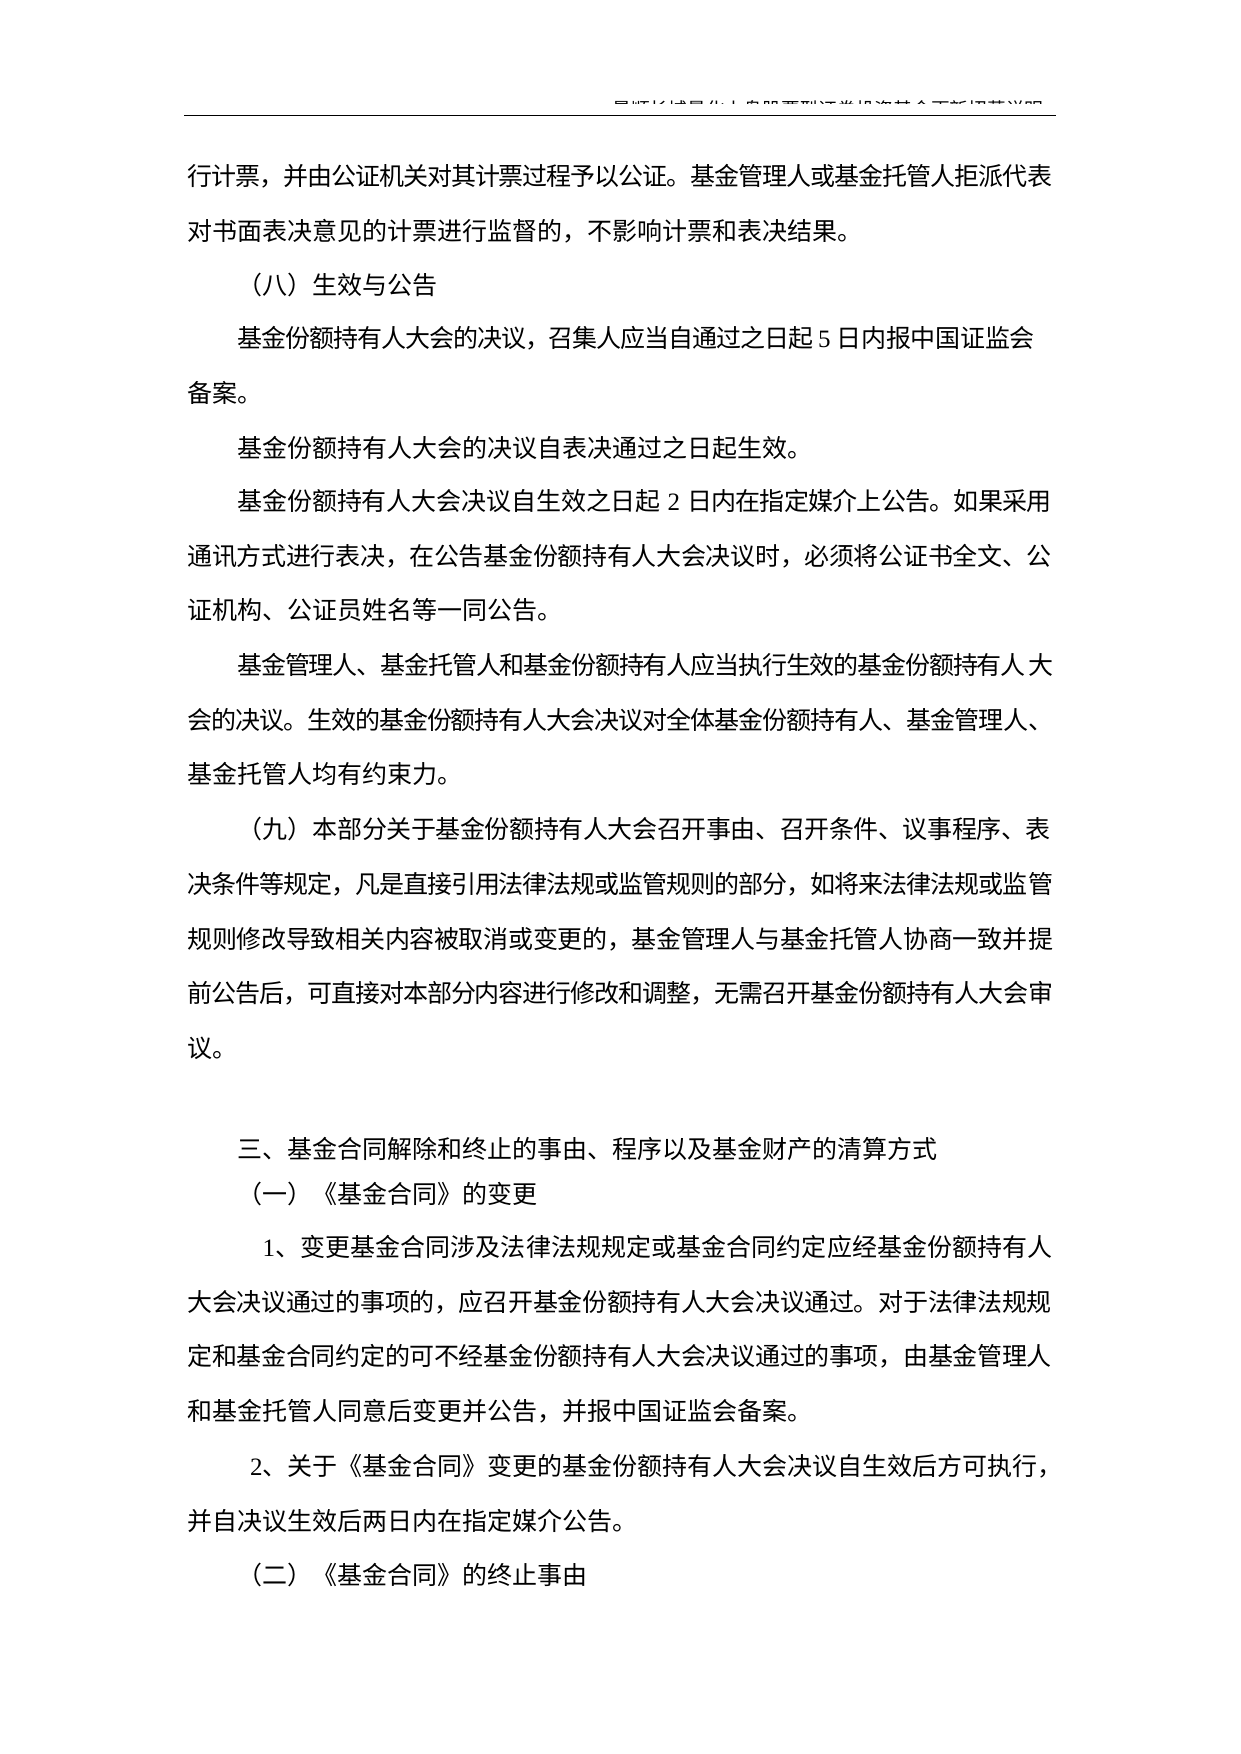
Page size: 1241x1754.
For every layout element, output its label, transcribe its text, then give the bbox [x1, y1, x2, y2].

text （二）《基金合同》的终止事由 [237, 1556, 1103, 1592]
text （八）生效与公告 [237, 266, 1103, 302]
text 2、关于《基金合同》变更的基金份额持有人大会决议自生效后方可执行， 并自决议生效后两日内在指定媒介公告。 [187, 1446, 1063, 1537]
text （一）《基金合同》的变更 [237, 1174, 1103, 1211]
text 三、基金合同解除和终止的事由、程序以及基金财产的清算方式 [237, 1129, 1103, 1166]
text 基金份额持有人大会的决议自表决通过之日起生效。 [237, 428, 1103, 464]
text 基金管理人、基金托管人和基金份额持有人应当执行生效的基金份额持有人大会的决议。生效的基金份额持有人大会决议对全体基金份额持有人、基金管理人、基金托管人均有约束力。 [187, 646, 1053, 791]
text 基金份额持有人大会决议自生效之日起 2 日内在指定媒介上公告。如果采用通讯方式进行表决，在公告基金份额持有人大会决议时，必须将公证书全文、公证机构、公证员姓名等一同公告。 [187, 481, 1053, 627]
text （九）本部分关于基金份额持有人大会召开事由、召开条件、议事程序、表决条件等规定，凡是直接引用法律法规或监管规则的部分，如将来法律法规或监管规则修改导致相关内容被取消或变更的，基金管理人与基金托管人协商一致并提前公告后，可直接对本部分内容进行修改和调整，无需召开基金份额持有人大会审议。 [187, 810, 1053, 1065]
text 行计票，并由公证机关对其计票过程予以公证。基金管理人或基金托管人拒派代表对书面表决意见的计票进行监督的，不影响计票和表决结果。 [187, 156, 1053, 247]
text 基金份额持有人大会的决议，召集人应当自通过之日起 5 日内报中国证监会备案。 [187, 319, 1053, 410]
text 1、变更基金合同涉及法律法规规定或基金合同约定应经基金份额持有人大会决议通过的事项的，应召开基金份额持有人大会决议通过。对于法律法规规定和基金合同约定的可不经基金份额持有人大会决议通过的事项，由基金管理人和基金托管人同意后变更并公告，并报中国证监会备案。 [187, 1227, 1054, 1428]
